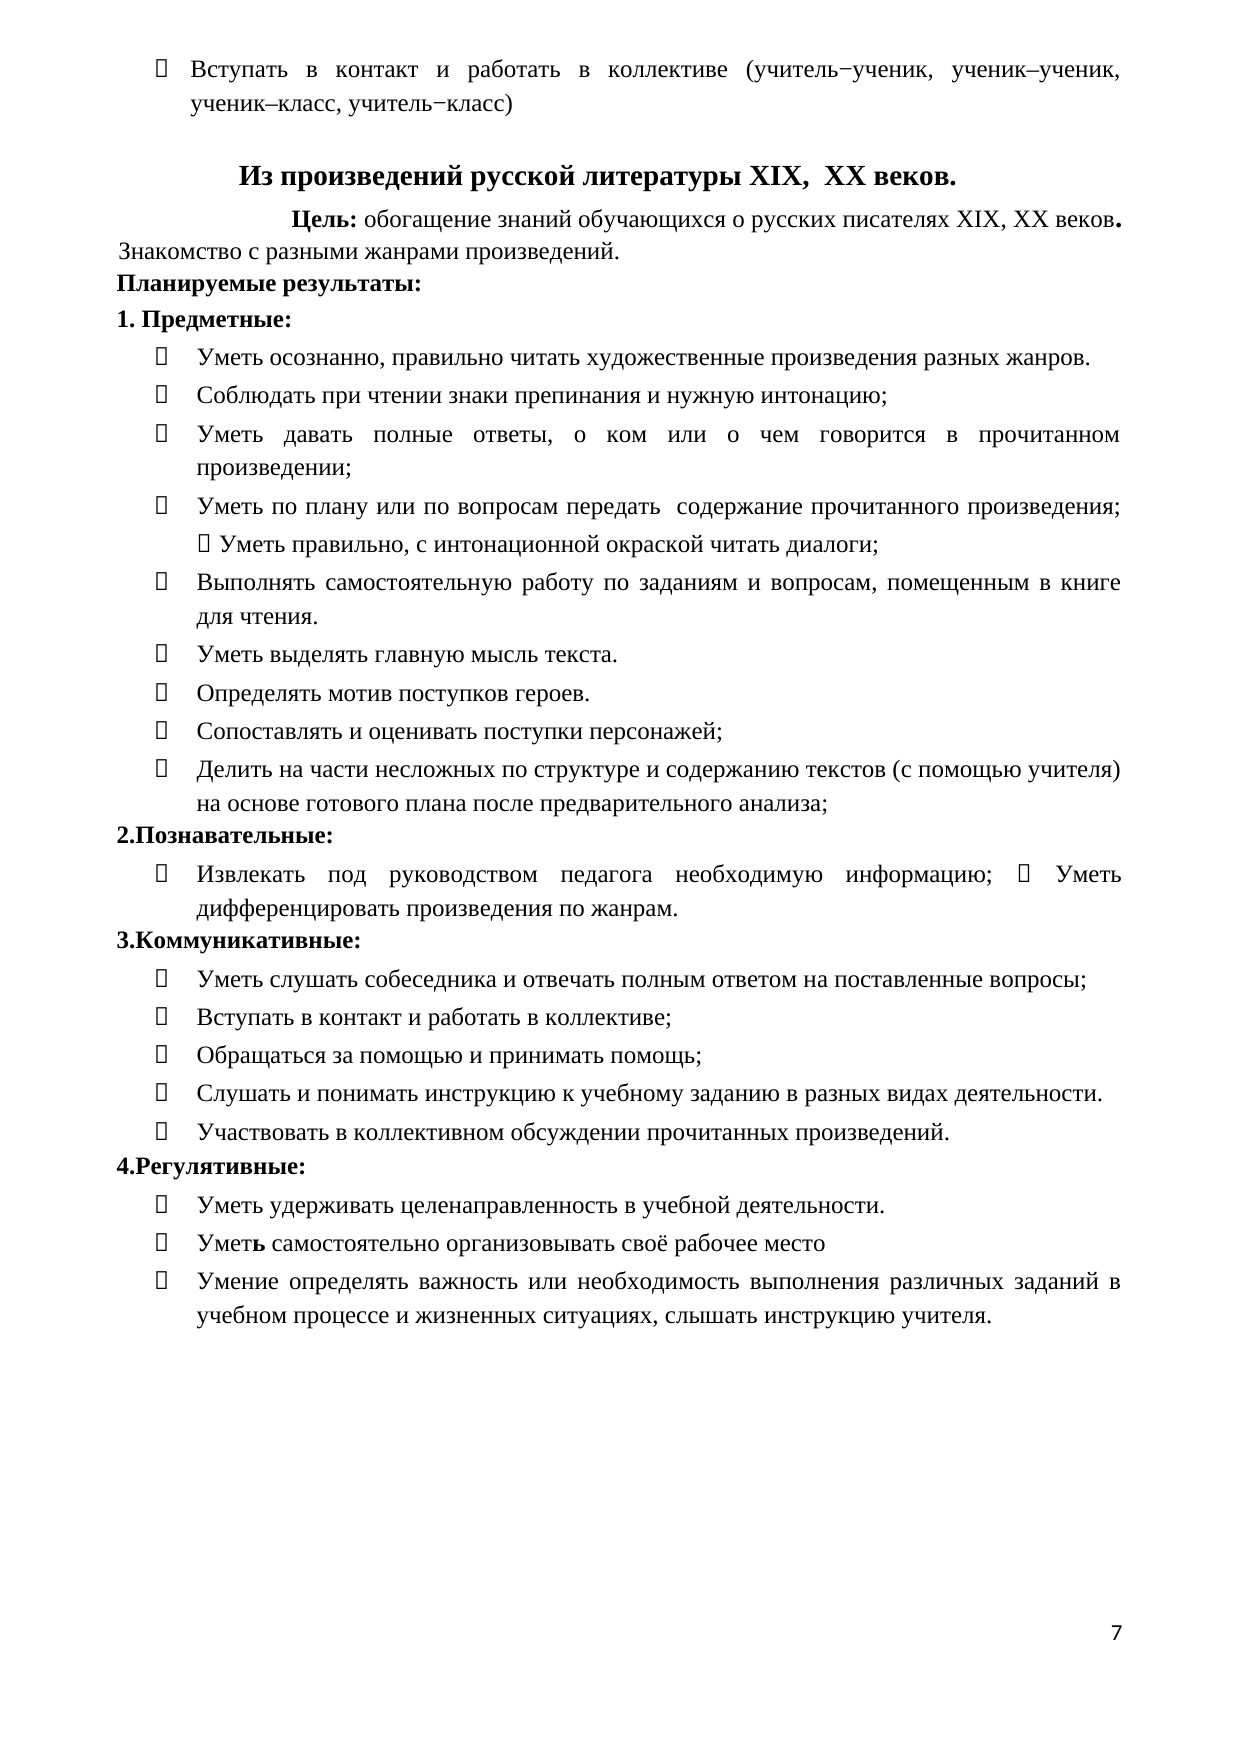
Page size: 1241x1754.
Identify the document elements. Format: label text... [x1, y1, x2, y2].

list Обращаться за помощью и принимать помощь; [154, 1037, 1122, 1071]
list Определять мотив поступков героев. [154, 674, 1122, 708]
list Вступать в контакт и работать в коллективе (учитель−ученик, ученик–ученик, ученик–класс, учитель−класс) [154, 51, 1122, 116]
list Сопоставлять и оценивать поступки персонажей; [154, 712, 1122, 746]
list Умение определять важность или необходимость выполнения различных заданий в учебном процессе и жизненных ситуациях, слышать инструкцию учителя. [154, 1263, 1122, 1329]
text Цель: обогащение знаний обучающихся о русских писателях XIX, XX веков. [118, 200, 1122, 233]
text 2.Познавательные: [116, 820, 1122, 849]
list Уметь давать полные ответы, о ком или о чем говорится в прочитанном произведении; [154, 415, 1122, 481]
list Уметь слушать собеседника и отвечать полным ответом на поставленные вопросы; [154, 960, 1122, 994]
text 4.Регулятивные: [116, 1151, 1122, 1180]
list Выполнять самостоятельную работу по заданиям и вопросам, помещенным в книге для чтения. [154, 564, 1122, 630]
list Слушать и понимать инструкцию к учебному заданию в разных видах деятельности. [154, 1075, 1122, 1109]
list Уметь самостоятельно организовывать своё рабочее место [154, 1225, 1122, 1259]
text Планируемые результаты: [116, 268, 1122, 297]
list Уметь удерживать целенаправленность в учебной деятельности. [154, 1187, 1122, 1221]
text 1. Предметные: [116, 304, 1122, 332]
text Знакомство с разными жанрами произведений. [118, 236, 1122, 265]
text 3.Коммуникативные: [116, 925, 1122, 954]
list Участвовать в коллективном обсуждении прочитанных произведений. [154, 1113, 1122, 1147]
list Извлекать под руководством педагога необходимую информацию;  Уметь дифференцировать произведения по жанрам. [154, 855, 1122, 921]
list Вступать в контакт и работать в коллективе; [154, 998, 1122, 1032]
list Уметь осознанно, правильно читать художественные произведения разных жанров. [154, 339, 1122, 373]
list Уметь выделять главную мысль текста. [154, 636, 1122, 670]
list Делить на части несложных по структуре и содержанию текстов (с помощью учителя) на основе готового плана после предварительного анализа; [154, 751, 1122, 817]
list Уметь по плану или по вопросам передать содержание прочитанного произведения;  Уметь правильно, с интонационной окраской читать диалоги; [154, 488, 1122, 559]
text Из произведений русской литературы XIX, XX веков. [238, 158, 1122, 192]
list Соблюдать при чтении знаки препинания и нужную интонацию; [154, 377, 1122, 411]
